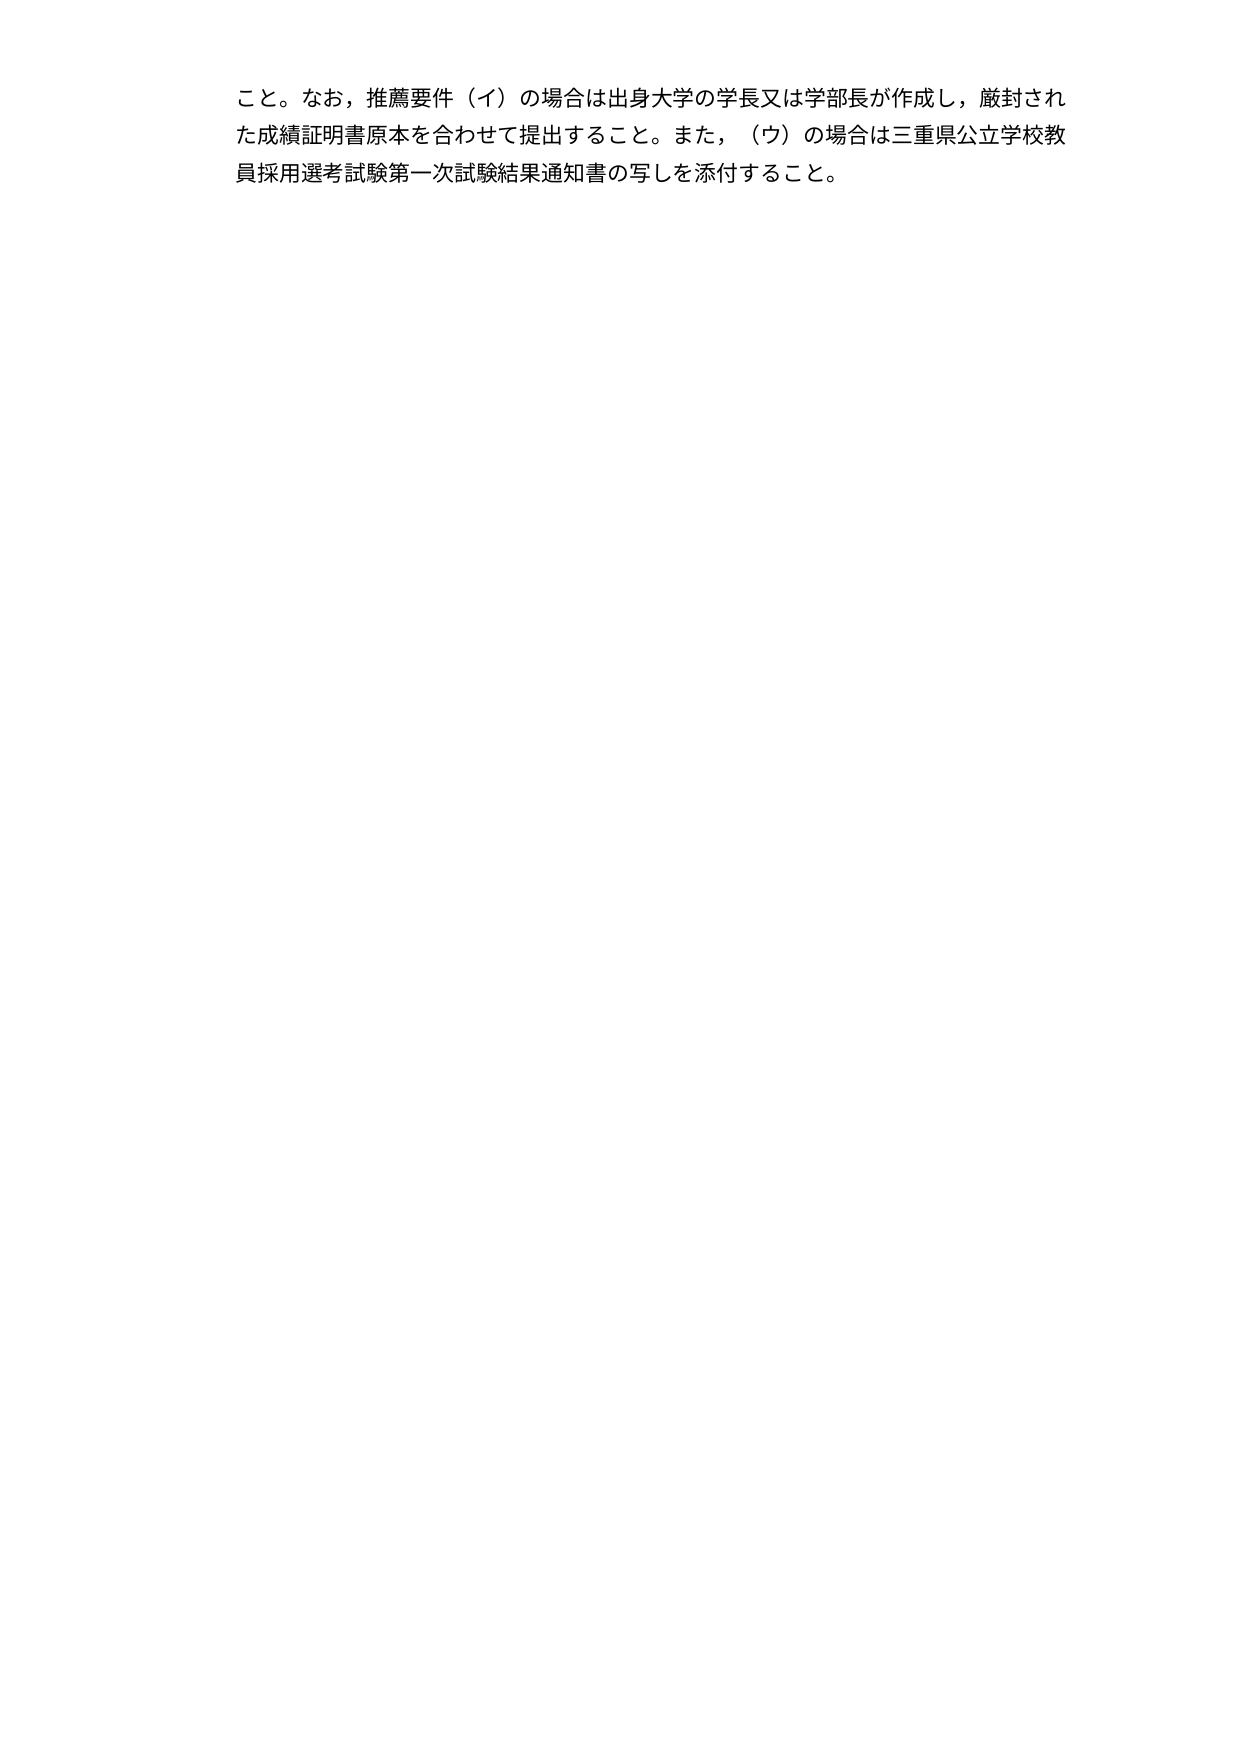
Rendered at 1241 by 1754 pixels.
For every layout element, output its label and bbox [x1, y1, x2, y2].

text [148, 78, 1078, 191]
